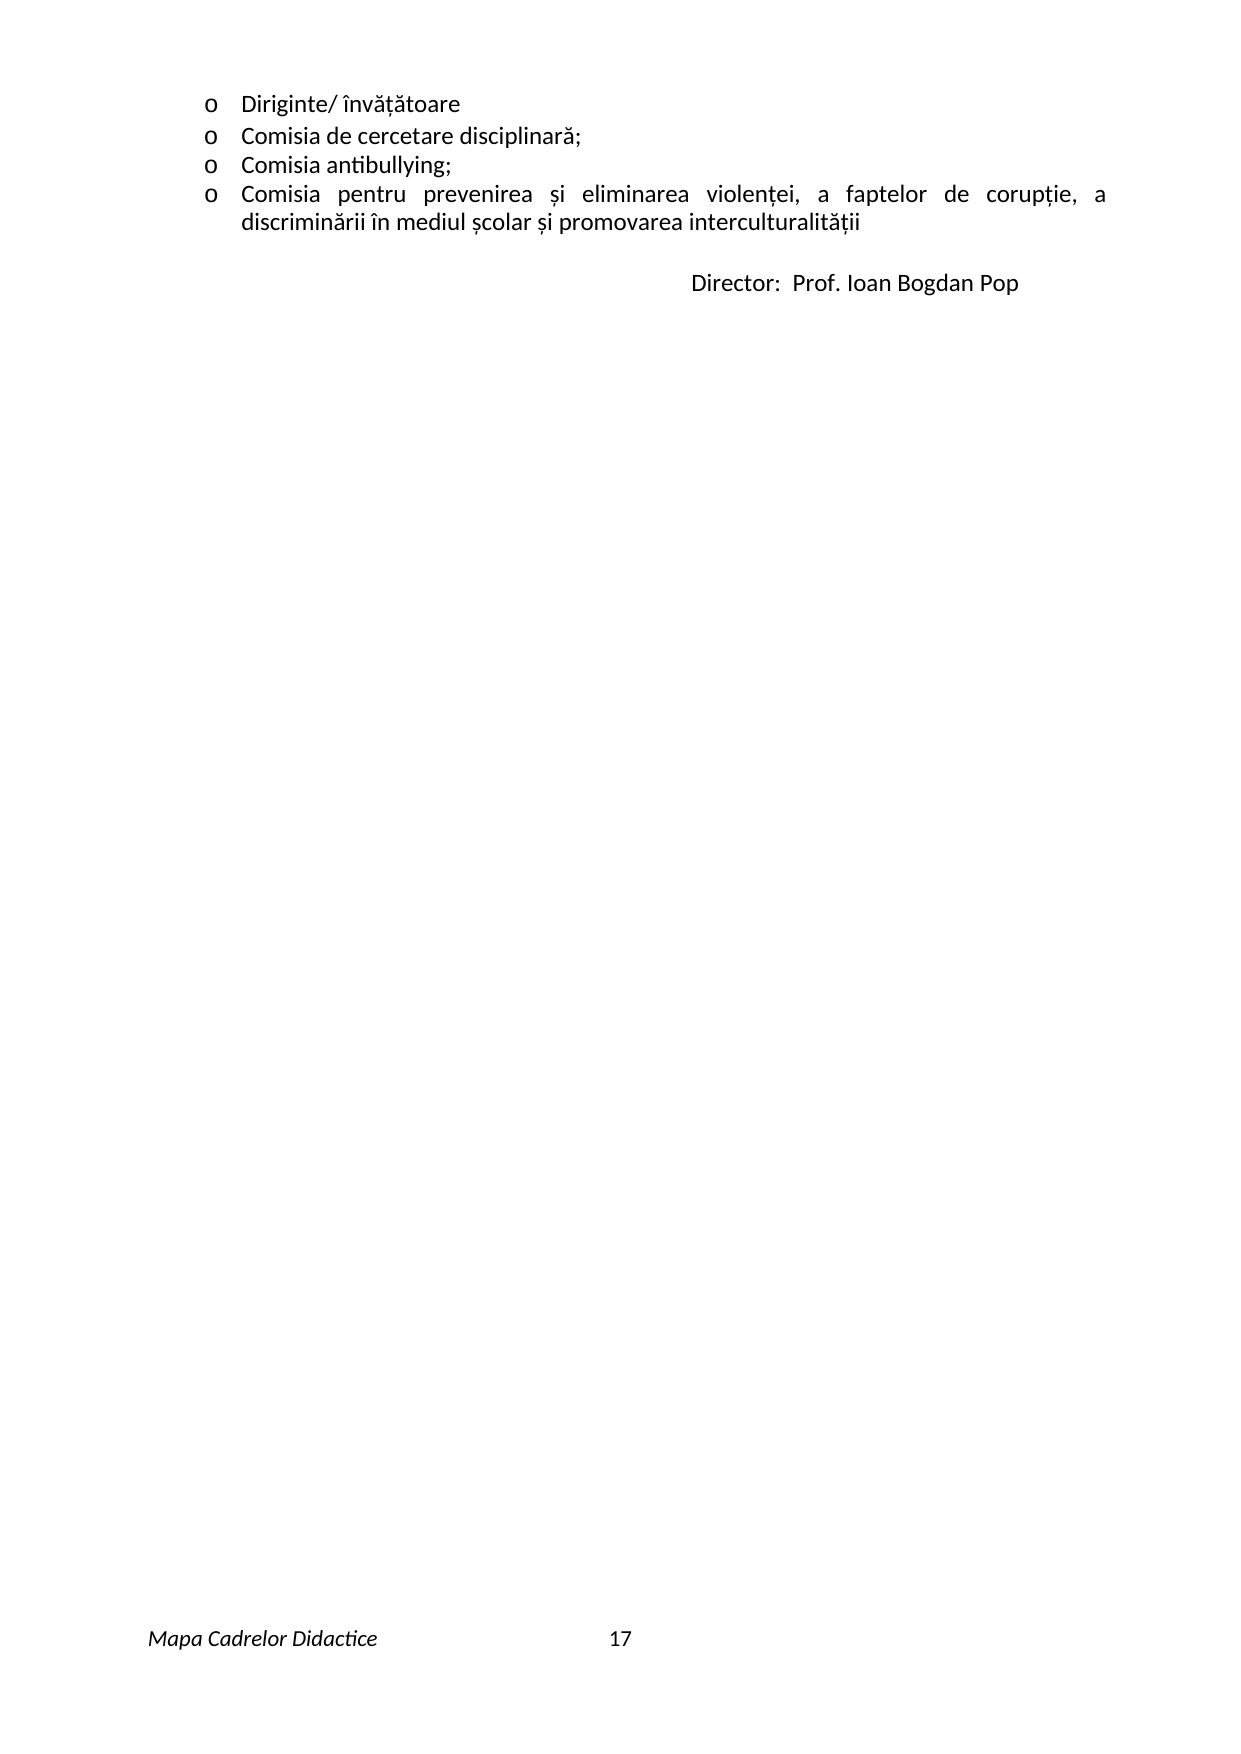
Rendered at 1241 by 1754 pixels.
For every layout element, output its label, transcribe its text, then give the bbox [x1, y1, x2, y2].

list Comisia antibullying; [203, 150, 1196, 179]
text Director: Prof. Ioan Bogdan Pop [691, 267, 1196, 298]
list Comisia de cercetare disciplinară; [203, 120, 1196, 150]
list Diriginte/ învățătoare [203, 89, 1196, 120]
list Comisia pentru prevenirea și eliminarea violenței, a faptelor de corupție, a discriminării în mediul școlar și promovarea interculturalității [203, 179, 1108, 237]
